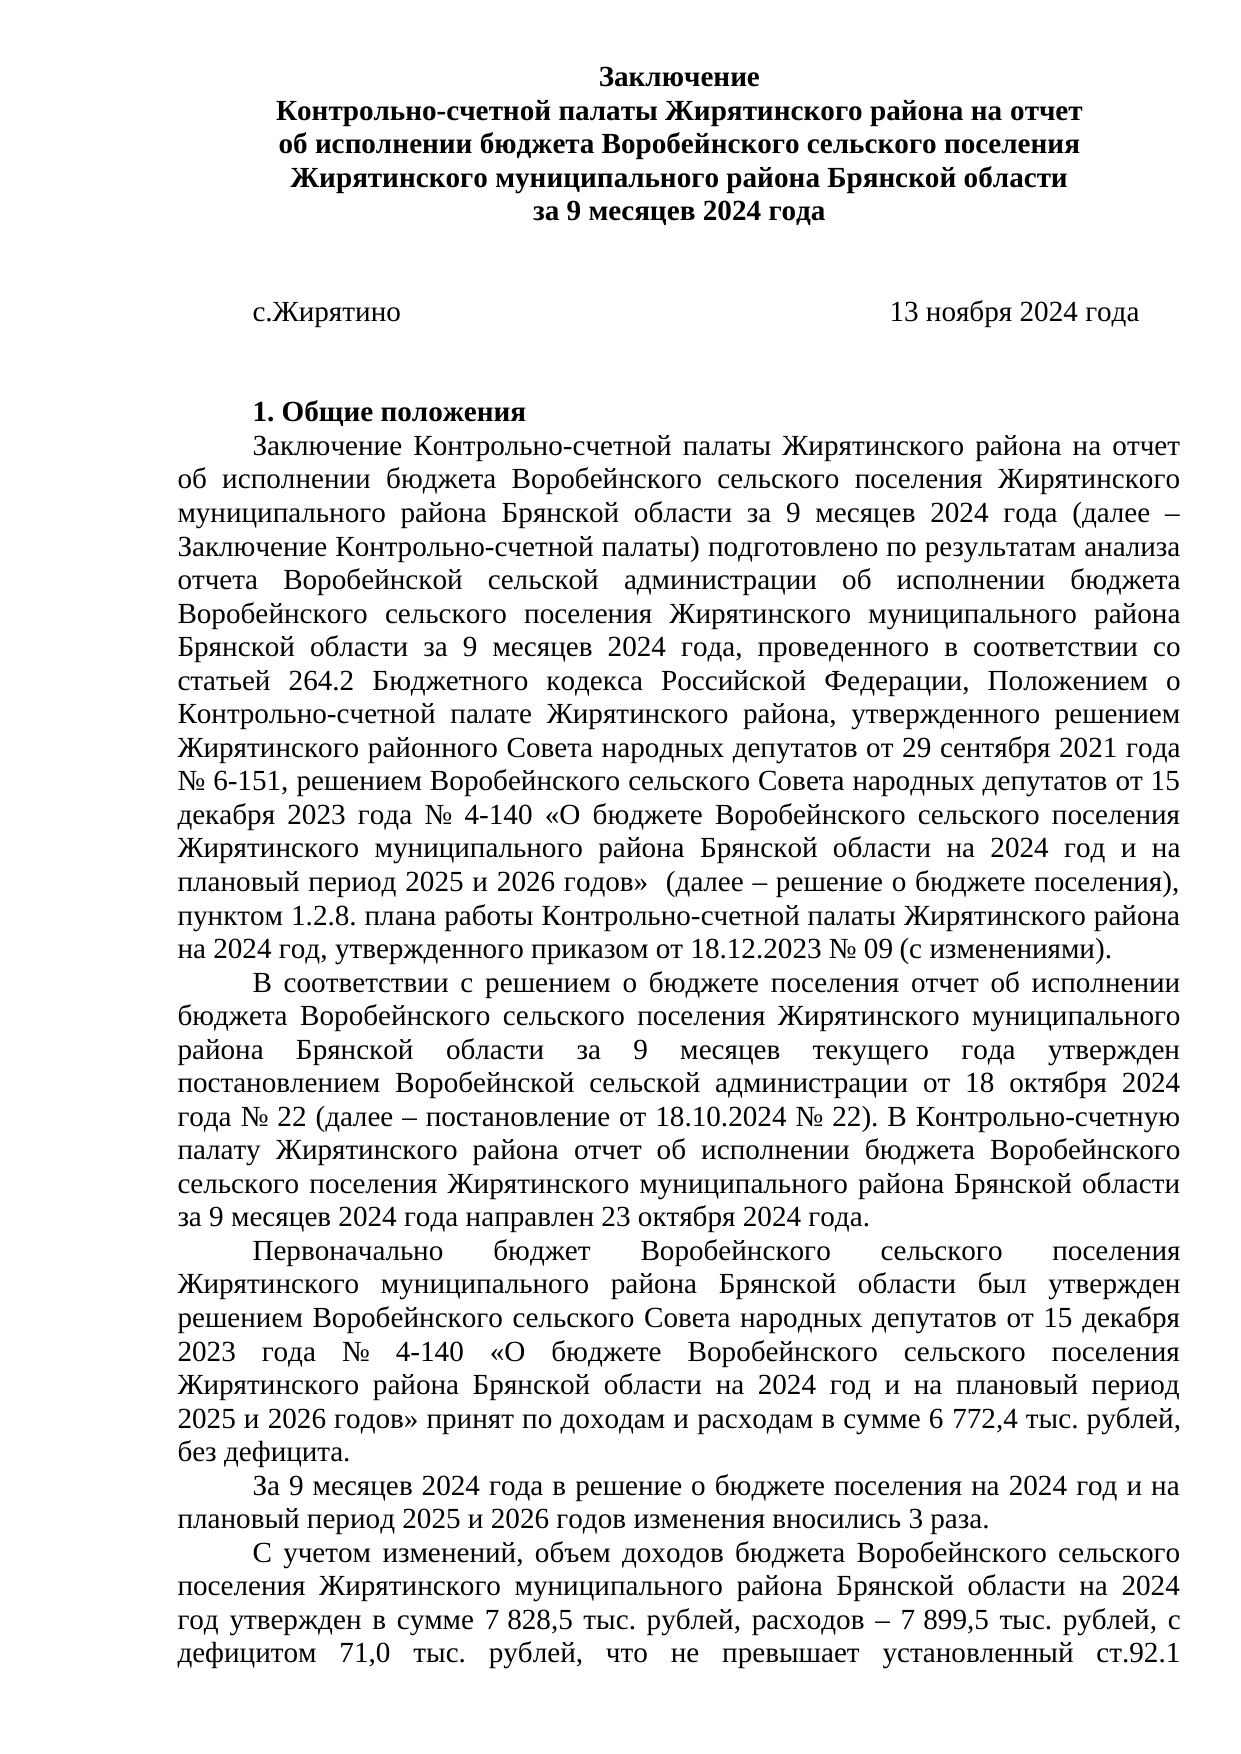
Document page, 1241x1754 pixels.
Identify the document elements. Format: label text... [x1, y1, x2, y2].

text Заключение Контрольно-счетной палаты Жирятинского района на отчет об исполнении бюджета Воробейнского сельского поселения Жирятинского муниципального района Брянской области за 9 месяцев 2024 года (далее – Заключение Контрольно-счетной палаты) подготовлено по результатам анализа отчета Воробейнской сельской администрации об исполнении бюджета Воробейнского сельского поселения Жирятинского муниципального района Брянской области за 9 месяцев 2024 года, проведенного в соответствии со статьей 264.2 Бюджетного кодекса Российской Федерации, Положением о Контрольно-счетной палате Жирятинского района, утвержденного решением Жирятинского районного Совета народных депутатов от 29 сентября 2021 года № 6-151, решением Воробейнского сельского Совета народных депутатов от 15 декабря 2023 года № 4-140 «О бюджете Воробейнского сельского поселения Жирятинского муниципального района Брянской области на 2024 год и на плановый период 2025 и 2026 годов» (далее – решение о бюджете поселения), пунктом 1.2.8. плана работы Контрольно-счетной палаты Жирятинского района на 2024 год, утвержденного приказом от 18.12.2023 № 09 (с изменениями). [177, 428, 1181, 965]
text Контрольно-счетной палаты Жирятинского района на отчет [177, 93, 1181, 126]
text За 9 месяцев 2024 года в решение о бюджете поселения на 2024 год и на плановый период 2025 и 2026 годов изменения вносились 3 раза. [177, 1468, 1181, 1535]
text за 9 месяцев 2024 года [177, 193, 1181, 227]
text В соответствии с решением о бюджете поселения отчет об исполнении бюджета Воробейнского сельского поселения Жирятинского муниципального района Брянской области за 9 месяцев текущего года утвержден постановлением Воробейнской сельской администрации от 18 октября 2024 года № 22 (далее – постановление от 18.10.2024 № 22). В Контрольно-счетную палату Жирятинского района отчет об исполнении бюджета Воробейнского сельского поселения Жирятинского муниципального района Брянской области за 9 месяцев 2024 года направлен 23 октября 2024 года. [177, 965, 1181, 1233]
text об исполнении бюджета Воробейнского сельского поселения Жирятинского муниципального района Брянской области [177, 126, 1181, 193]
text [177, 1535, 1181, 1669]
text с.Жирятино 13 ноября 2024 года [177, 294, 1181, 327]
text Заключение [177, 59, 1181, 93]
text 1. Общие положения [177, 394, 1181, 428]
text Первоначально бюджет Воробейнского сельского поселения Жирятинского муниципального района Брянской области был утвержден решением Воробейнского сельского Совета народных депутатов от 15 декабря 2023 года № 4-140 «О бюджете Воробейнского сельского поселения Жирятинского района Брянской области на 2024 год и на плановый период 2025 и 2026 годов» принят по доходам и расходам в сумме 6 772,4 тыс. рублей, без дефицита. [177, 1233, 1181, 1468]
